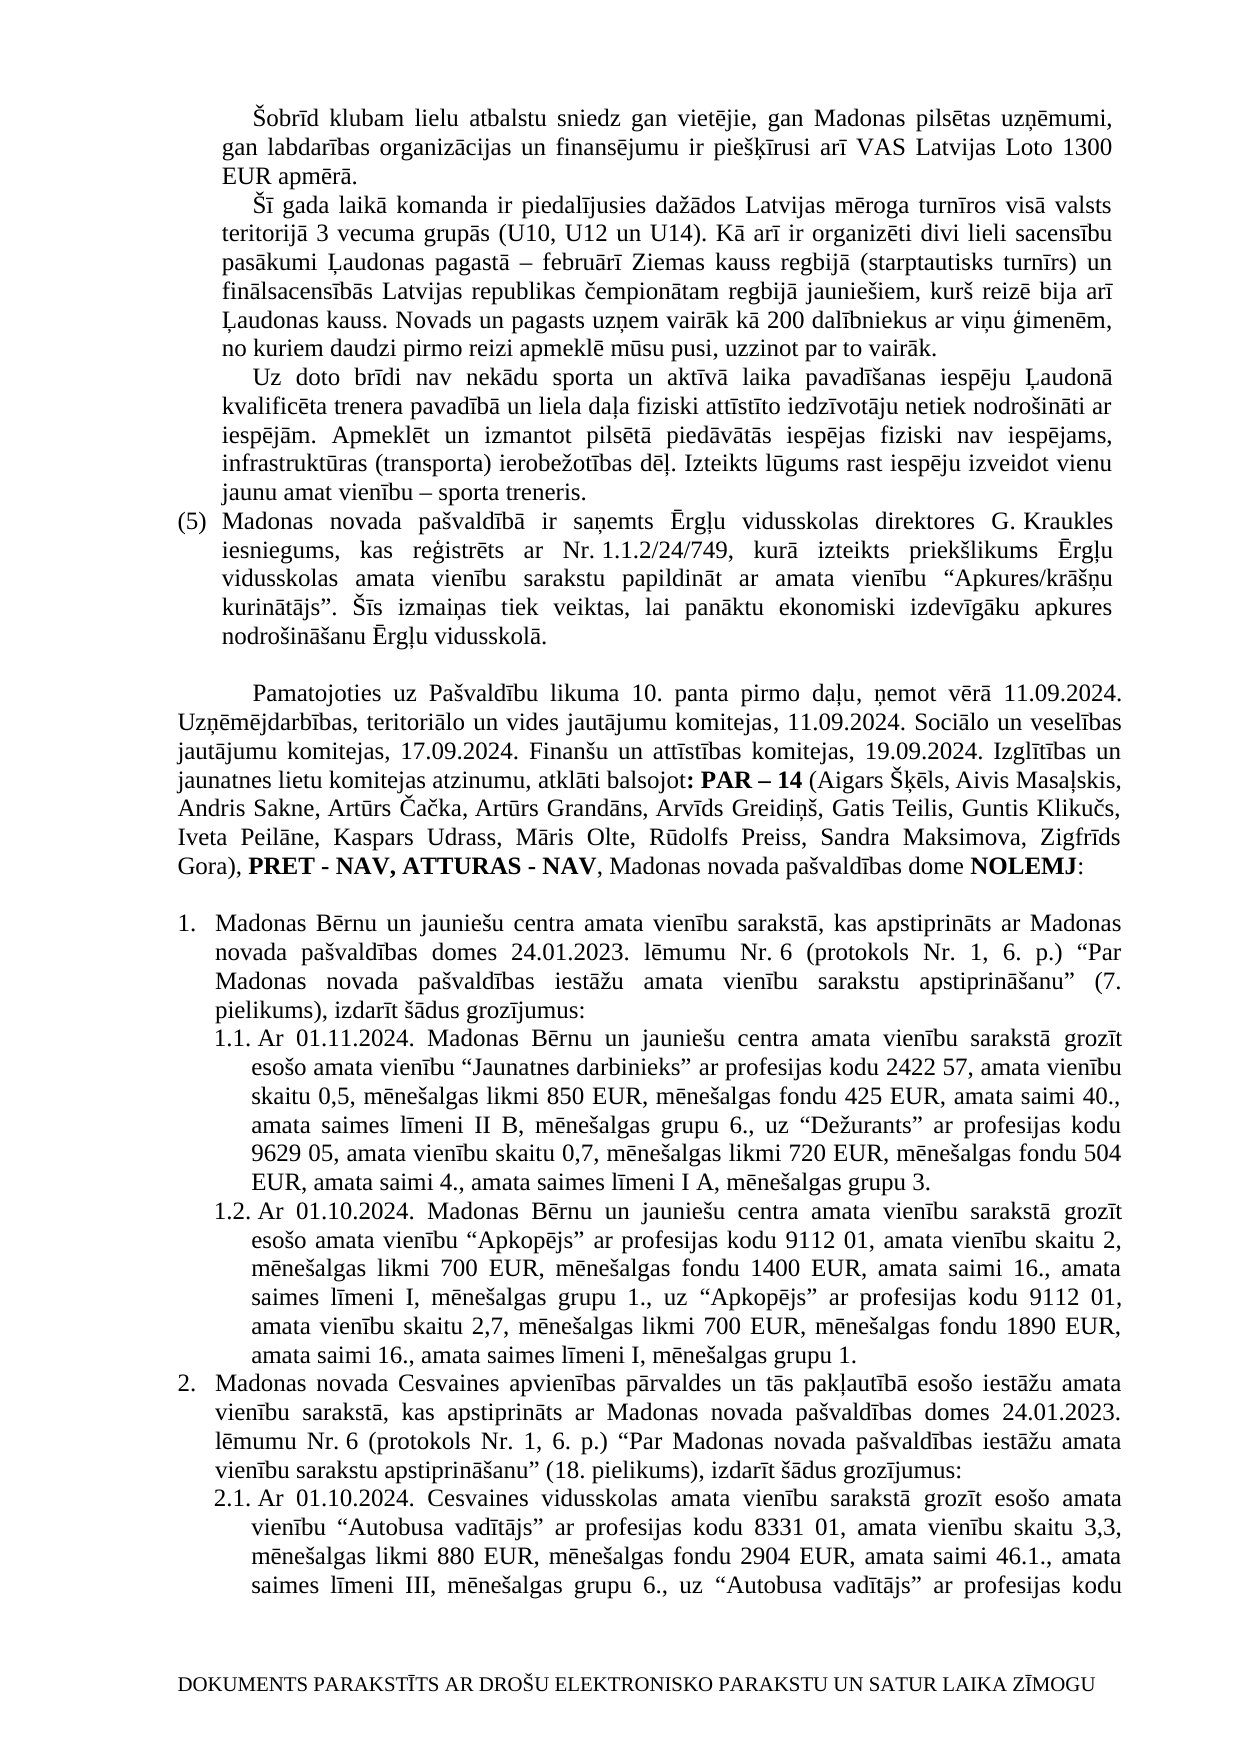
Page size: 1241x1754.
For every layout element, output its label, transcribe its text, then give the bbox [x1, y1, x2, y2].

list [213, 1483, 1122, 1598]
list Madonas novada Cesvaines apvienības pārvaldes un tās pakļautībā esošo iestāžu amata vienību sarakstā, kas apstiprināts ar Madonas novada pašvaldības domes 24.01.2023. lēmumu Nr. 6 (protokols Nr. 1, 6. p.) “Par Madonas novada pašvaldības iestāžu amata vienību sarakstu apstiprināšanu” (18. pielikums), izdarīt šādus grozījumus: [177, 1368, 1122, 1483]
text Uz doto brīdi nav nekādu sporta un aktīvā laika pavadīšanas iespēju Ļaudonā kvalificēta trenera pavadībā un liela daļa fiziski attīstīto iedzīvotāju netiek nodrošināti ar iespējām. Apmeklēt un izmantot pilsētā piedāvātās iespējas fiziski nav iespējams, infrastruktūras (transporta) ierobežotības dēļ. Izteikts lūgums rast iespēju izveidot vienu jaunu amat vienību – sporta treneris. [222, 362, 1113, 506]
list Ar 01.11.2024. Madonas Bērnu un jauniešu centra amata vienību sarakstā grozīt esošo amata vienību “Jaunatnes darbinieks” ar profesijas kodu 2422 57, amata vienību skaitu 0,5, mēnešalgas likmi 850 EUR, mēnešalgas fondu 425 EUR, amata saimi 40., amata saimes līmeni II B, mēnešalgas grupu 6., uz “Dežurants” ar profesijas kodu 9629 05, amata vienību skaitu 0,7, mēnešalgas likmi 720 EUR, mēnešalgas fondu 504 EUR, amata saimi 4., amata saimes līmeni I A, mēnešalgas grupu 3. [213, 1023, 1122, 1196]
list Ar 01.10.2024. Madonas Bērnu un jauniešu centra amata vienību sarakstā grozīt esošo amata vienību “Apkopējs” ar profesijas kodu 9112 01, amata vienību skaitu 2, mēnešalgas likmi 700 EUR, mēnešalgas fondu 1400 EUR, amata saimi 16., amata saimes līmeni I, mēnešalgas grupu 1., uz “Apkopējs” ar profesijas kodu 9112 01, amata vienību skaitu 2,7, mēnešalgas likmi 700 EUR, mēnešalgas fondu 1890 EUR, amata saimi 16., amata saimes līmeni I, mēnešalgas grupu 1. [213, 1196, 1122, 1368]
text Šobrīd klubam lielu atbalstu sniedz gan vietējie, gan Madonas pilsētas uzņēmumi, gan labdarības organizācijas un finansējumu ir piešķīrusi arī VAS Latvijas Loto 1300 EUR apmērā. [222, 103, 1113, 190]
text Pamatojoties uz Pašvaldību likuma 10. panta pirmo daļu, ņemot vērā 11.09.2024. Uzņēmējdarbības, teritoriālo un vides jautājumu komitejas, 11.09.2024. Sociālo un veselības jautājumu komitejas, 17.09.2024. Finanšu un attīstības komitejas, 19.09.2024. Izglītības un jaunatnes lietu komitejas atzinumu, atklāti balsojot: PAR – 14 (Aigars Šķēls, Aivis Masaļskis, Andris Sakne, Artūrs Čačka, Artūrs Grandāns, Arvīds Greidiņš, Gatis Teilis, Guntis Klikučs, Iveta Peilāne, Kaspars Udrass, Māris Olte, Rūdolfs Preiss, Sandra Maksimova, Zigfrīds Gora), PRET - NAV, ATTURAS - NAV, Madonas novada pašvaldības dome NOLEMJ: [177, 678, 1122, 880]
list Madonas Bērnu un jauniešu centra amata vienību sarakstā, kas apstiprināts ar Madonas novada pašvaldības domes 24.01.2023. lēmumu Nr. 6 (protokols Nr. 1, 6. p.) “Par Madonas novada pašvaldības iestāžu amata vienību sarakstu apstiprināšanu” (7. pielikums), izdarīt šādus grozījumus: [177, 908, 1122, 1023]
text Šī gada laikā komanda ir piedalījusies dažādos Latvijas mēroga turnīros visā valsts teritorijā 3 vecuma grupās (U10, U12 un U14). Kā arī ir organizēti divi lieli sacensību pasākumi Ļaudonas pagastā – februārī Ziemas kauss regbijā (starptautisks turnīrs) un finālsacensībās Latvijas republikas čempionātam regbijā jauniešiem, kurš reizē bija arī Ļaudonas kauss. Novads un pagasts uzņem vairāk kā 200 dalībniekus ar viņu ģimenēm, no kuriem daudzi pirmo reizi apmeklē mūsu pusi, uzzinot par to vairāk. [222, 190, 1113, 362]
list Madonas novada pašvaldībā ir saņemts Ērgļu vidusskolas direktores G. Kraukles iesniegums, kas reģistrēts ar Nr. 1.1.2/24/749, kurā izteikts priekšlikums Ērgļu vidusskolas amata vienību sarakstu papildināt ar amata vienību “Apkures/krāšņu kurinātājs”. Šīs izmaiņas tiek veiktas, lai panāktu ekonomiski izdevīgāku apkures nodrošināšanu Ērgļu vidusskolā. [177, 506, 1113, 650]
